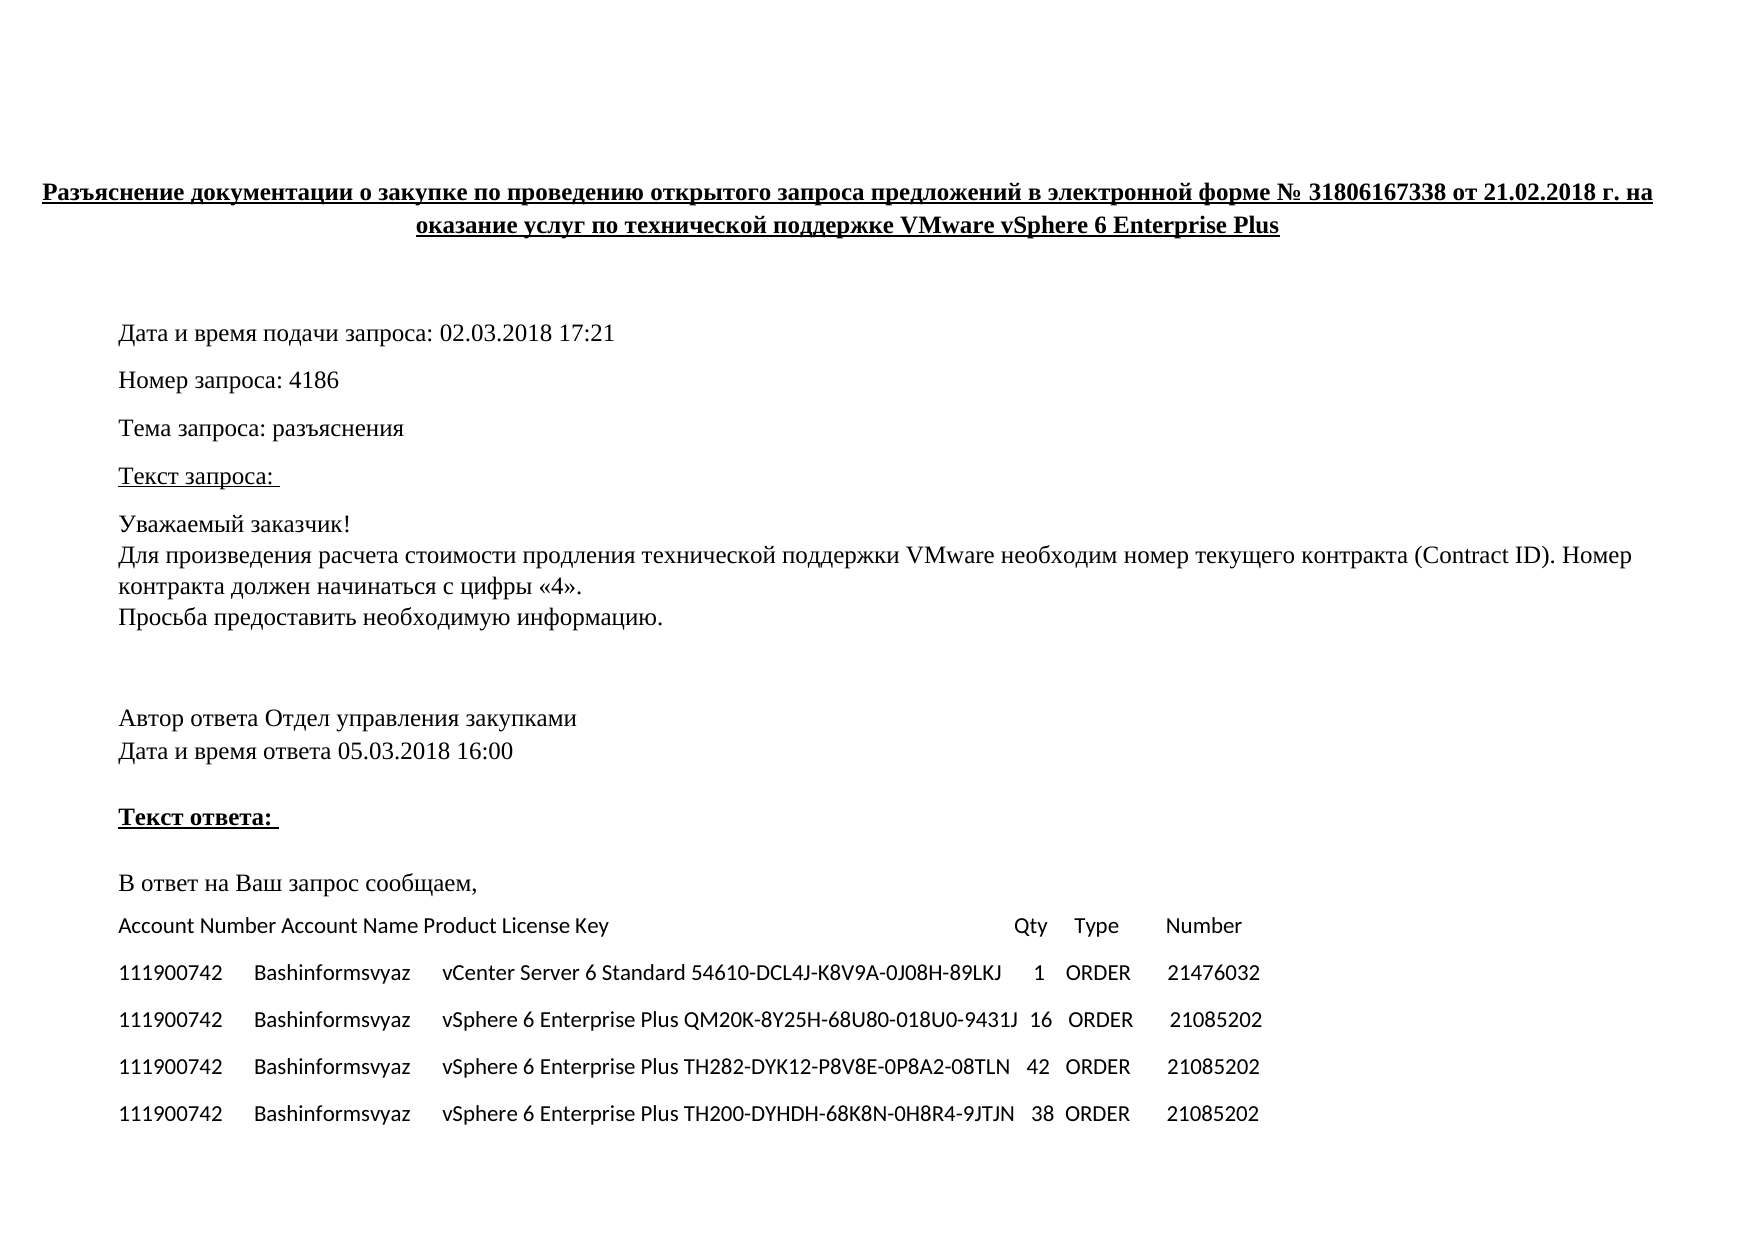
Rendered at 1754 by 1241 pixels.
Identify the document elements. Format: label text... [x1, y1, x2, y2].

text Тема запроса: разъяснения [118, 413, 1636, 442]
text Автор ответа Отдел управления закупками [118, 703, 1695, 732]
text Текст запроса: [118, 461, 1636, 490]
text 111900742 Bashinformsvyaz vCenter Server 6 Standard 54610-DCL4J-K8V9A-0J08H-89LKJ 1 ORDER 21476032 [118, 958, 1636, 987]
text Разъяснение документации о закупке по проведению открытого запроса предложений в электронной форме № 31806167338 от 21.02.2018 г. на оказание услуг по технической поддержке VMware vSphere 6 Enterprise Plus [0, 177, 1695, 239]
text Номер запроса: 4186 [118, 366, 1636, 394]
text 111900742 Bashinformsvyaz vSphere 6 Enterprise Plus QM20K-8Y25H-68U80-018U0-9431J 16 ORDER 21085202 [118, 1005, 1636, 1033]
text 111900742 Bashinformsvyaz vSphere 6 Enterprise Plus TH200-DYHDH-68K8N-0H8R4-9JTJN 38 ORDER 21085202 [118, 1099, 1636, 1127]
text 111900742 Bashinformsvyaz vSphere 6 Enterprise Plus TH282-DYK12-P8V8E-0P8A2-08TLN 42 ORDER 21085202 [118, 1052, 1636, 1080]
text Уважаемый заказчик! Для произведения расчета стоимости продления технической поддержки VMware необходим номер текущего контракта (Contract ID). Номер контракта должен начинаться с цифры «4». Просьба предоставить необходимую информацию. [118, 509, 1636, 631]
text Текст ответа: [118, 802, 1695, 831]
text В ответ на Ваш запрос сообщаем, [118, 868, 1695, 897]
text Account Number Account Name Product License Key Qty Type Number [118, 912, 1636, 940]
text Дата и время подачи запроса: 02.03.2018 17:21 [118, 318, 1636, 347]
text Дата и время ответа 05.03.2018 16:00 [118, 736, 1695, 765]
